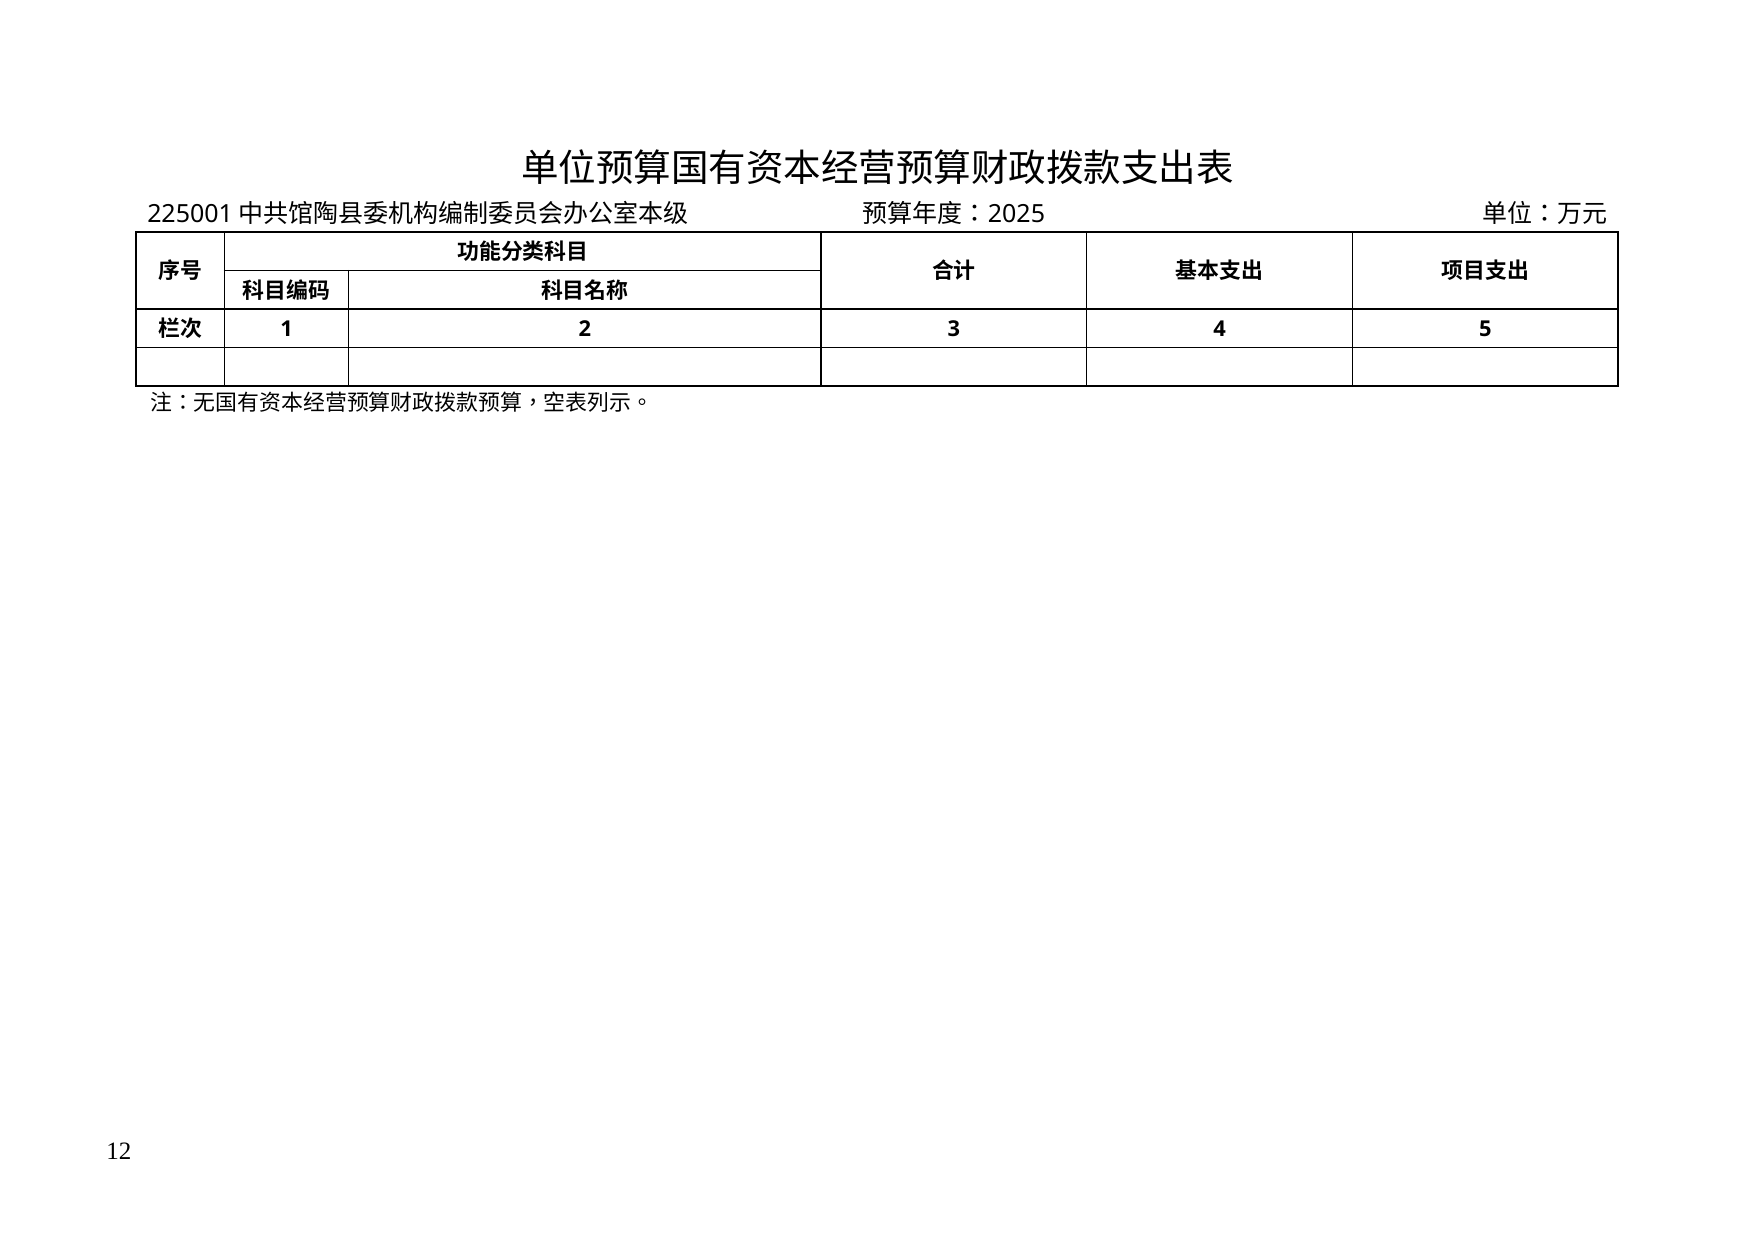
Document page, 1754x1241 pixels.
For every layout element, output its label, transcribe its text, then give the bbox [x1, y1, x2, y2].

table_cell 1 [225, 310, 348, 347]
text 单位预算国有资本经营预算财政拨款支出表 [106, 142, 1648, 193]
table_cell [1353, 348, 1617, 385]
table_cell [349, 348, 820, 385]
table_header 225001中共馆陶县委机构编制委员会办公室本级 [137, 195, 820, 231]
table_cell [1087, 348, 1352, 385]
table_cell 2 [349, 310, 820, 347]
table_cell 基本支出 [1087, 233, 1352, 308]
table_cell [225, 348, 348, 385]
text 注：无国有资本经营预算财政拨款预算，空表列示。 [106, 387, 1648, 416]
table_cell 功能分类科目 [225, 233, 820, 270]
table_header 单位：万元 [1087, 195, 1617, 231]
table_cell 4 [1087, 310, 1352, 347]
table_cell 科目名称 [349, 271, 820, 308]
table_header 预算年度：2025 [822, 195, 1086, 231]
table_cell 科目编码 [225, 271, 348, 308]
table_cell 项目支出 [1353, 233, 1617, 308]
table_cell 栏次 [137, 310, 224, 347]
table_cell [822, 348, 1086, 385]
table_cell 3 [822, 310, 1086, 347]
table_cell [137, 348, 224, 385]
table_cell 合计 [822, 233, 1086, 308]
table_cell 序号 [137, 233, 224, 308]
table_cell 5 [1353, 310, 1617, 347]
